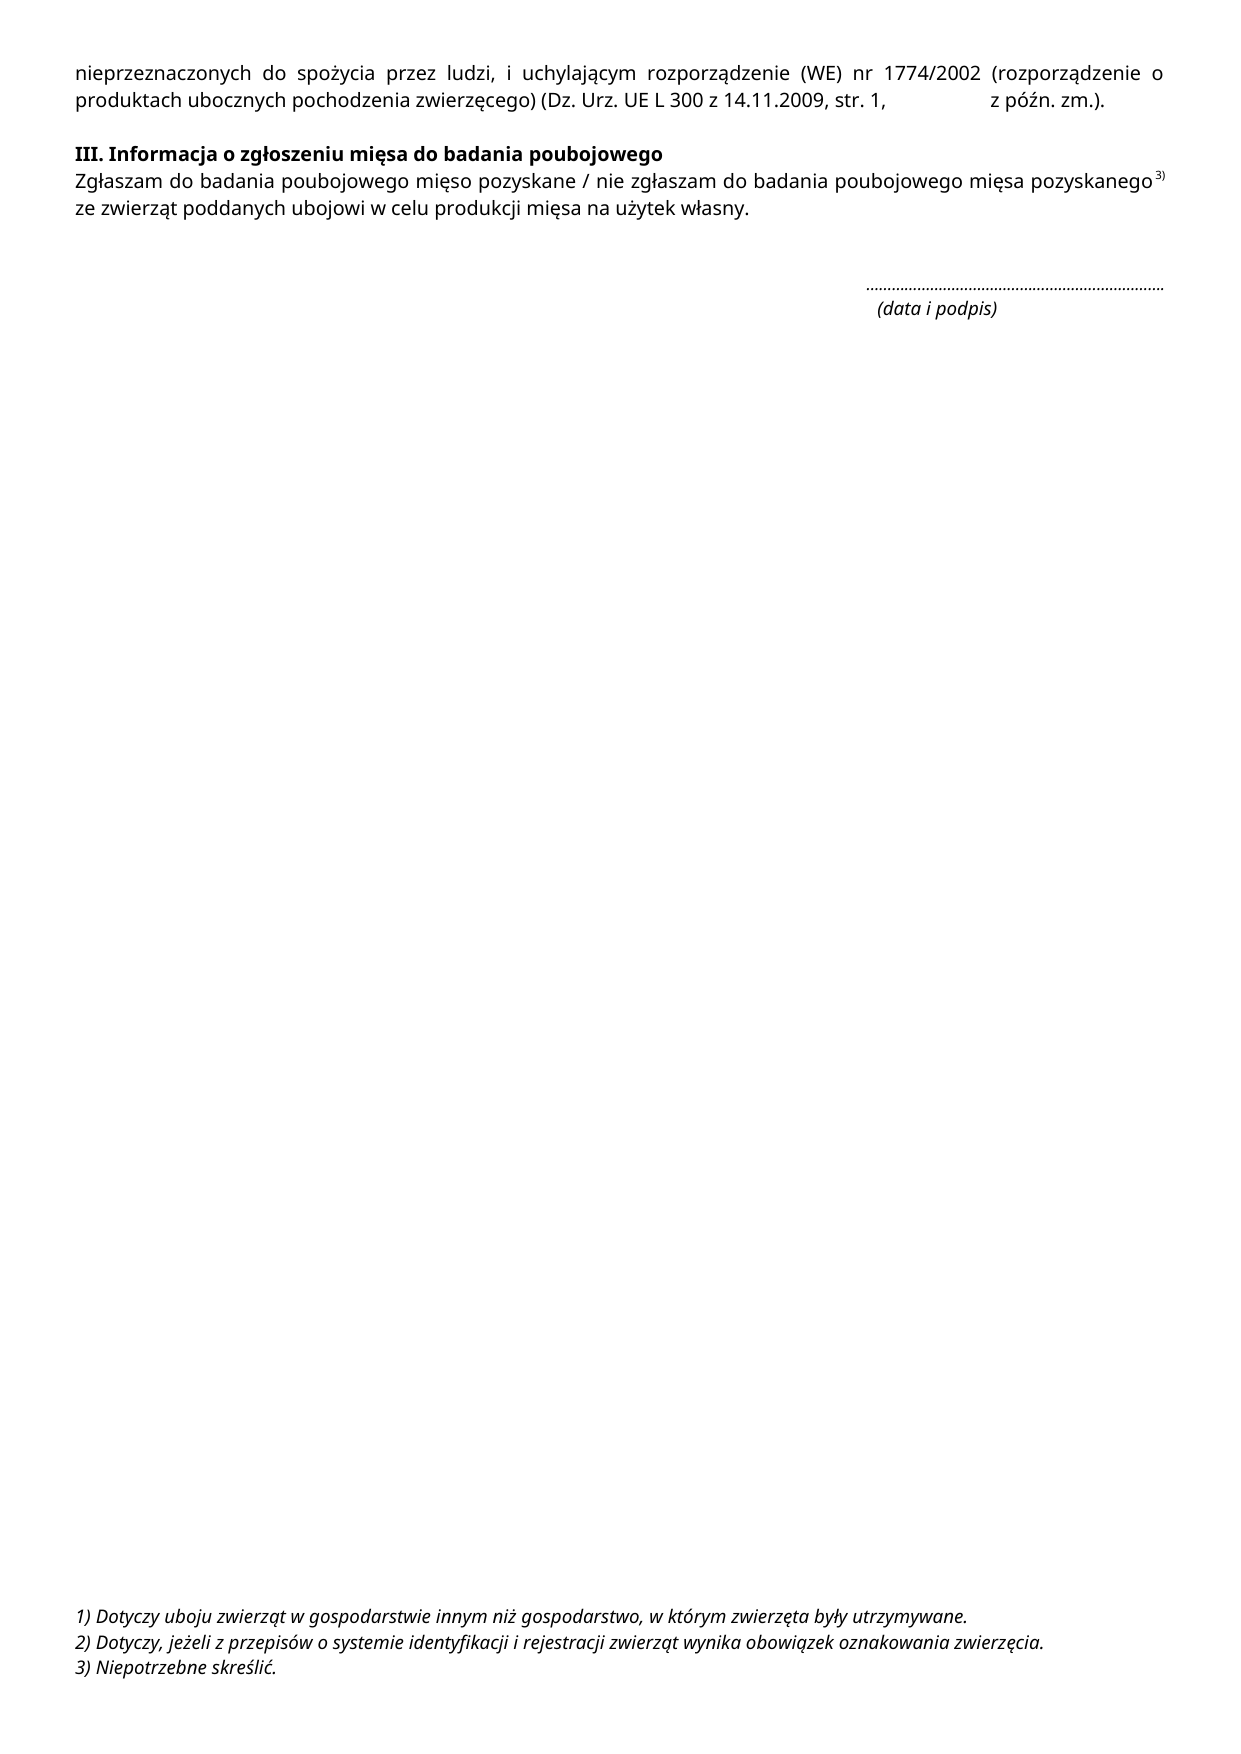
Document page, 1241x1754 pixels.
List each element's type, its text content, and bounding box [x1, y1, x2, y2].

text III. Informacja o zgłoszeniu mięsa do badania poubojowego [75, 140, 1165, 167]
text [75, 59, 1165, 113]
text Zgłaszam do badania poubojowego mięso pozyskane / nie zgłaszam do badania poubojowego mięsa pozyskanego3) ze zwierząt poddanych ubojowi w celu produkcji mięsa na użytek własny. [75, 167, 1165, 221]
text ……………………………………………………………. [75, 272, 1165, 295]
text (data i podpis) [75, 295, 1165, 320]
